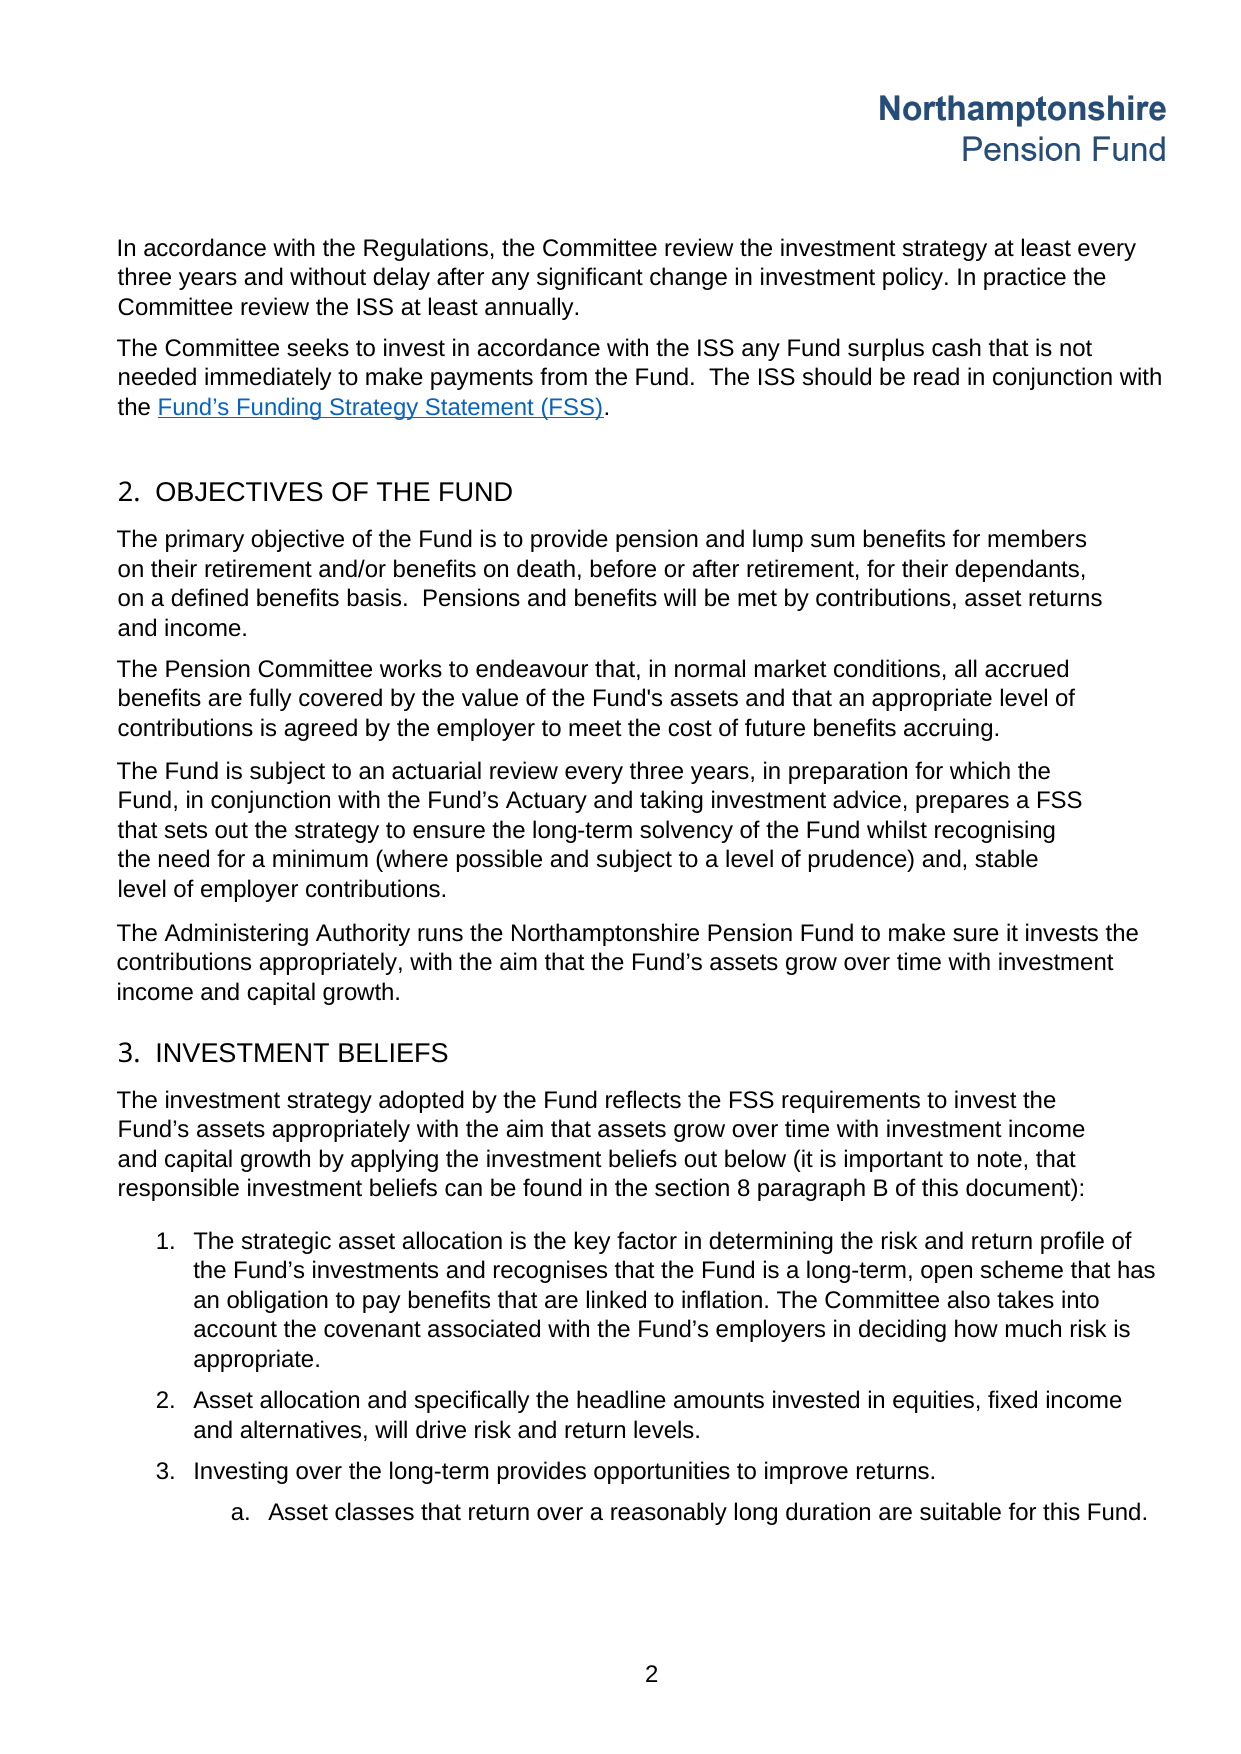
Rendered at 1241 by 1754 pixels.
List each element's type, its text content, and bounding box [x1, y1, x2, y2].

text The investment strategy adopted by the Fund reflects the FSS requirements to invest the Fund’s assets appropriately with the aim that assets grow over time with investment income and capital growth by applying the investment beliefs out below (it is important to note, that responsible investment beliefs can be found in the section 8 paragraph B of this document): [116, 1086, 1121, 1202]
text The Committee seeks to invest in accordance with the ISS any Fund surplus cash that is not needed immediately to make payments from the Fund. The ISS should be read in conjunction with the Fund’s Funding Strategy Statement (FSS). [116, 334, 1166, 420]
text The Administering Authority runs the Northamptonshire Pension Fund to make sure it invests the contributions appropriately, with the aim that the Fund’s assets grow over time with investment income and capital growth. [116, 919, 1166, 1005]
picture [857, 77, 1187, 189]
subtitle INVESTMENT BELIEFS [118, 1033, 1187, 1070]
text The primary objective of the Fund is to provide pension and lump sum benefits for members on their retirement and/or benefits on death, before or after retirement, for their dependants, on a defined benefits basis. Pensions and benefits will be met by contributions, asset returns and income. [116, 525, 1104, 641]
list Asset allocation and specifically the headline amounts invested in equities, fixed income and alternatives, will drive risk and return levels. [156, 1386, 1166, 1443]
list Asset classes that return over a reasonably long duration are suitable for this Fund. [231, 1498, 1166, 1525]
text The Fund is subject to an actuarial review every three years, in preparation for which the Fund, in conjunction with the Fund’s Actuary and taking investment advice, prepares a FSS that sets out the strategy to ensure the long-term solvency of the Fund whilst recognising the need for a minimum (where possible and subject to a level of prudence) and, stable level of employer contributions. [116, 757, 1095, 902]
list Investing over the long-term provides opportunities to improve returns. [156, 1457, 1166, 1484]
text In accordance with the Regulations, the Committee review the investment strategy at least every three years and without delay after any significant change in investment policy. In practice the Committee review the ISS at least annually. [116, 234, 1166, 320]
text The Pension Committee works to endeavour that, in normal market conditions, all accrued benefits are fully covered by the value of the Fund's assets and that an appropriate level of contributions is agreed by the employer to meet the cost of future benefits accruing. [116, 654, 1132, 741]
subtitle OBJECTIVES OF THE FUND [118, 473, 1187, 509]
list The strategic asset allocation is the key factor in determining the risk and return profile of the Fund’s investments and recognises that the Fund is a long-term, open scheme that has an obligation to pay benefits that are linked to inflation. The Committee also takes into account the covenant associated with the Fund’s employers in deciding how much risk is appropriate. [156, 1227, 1166, 1372]
